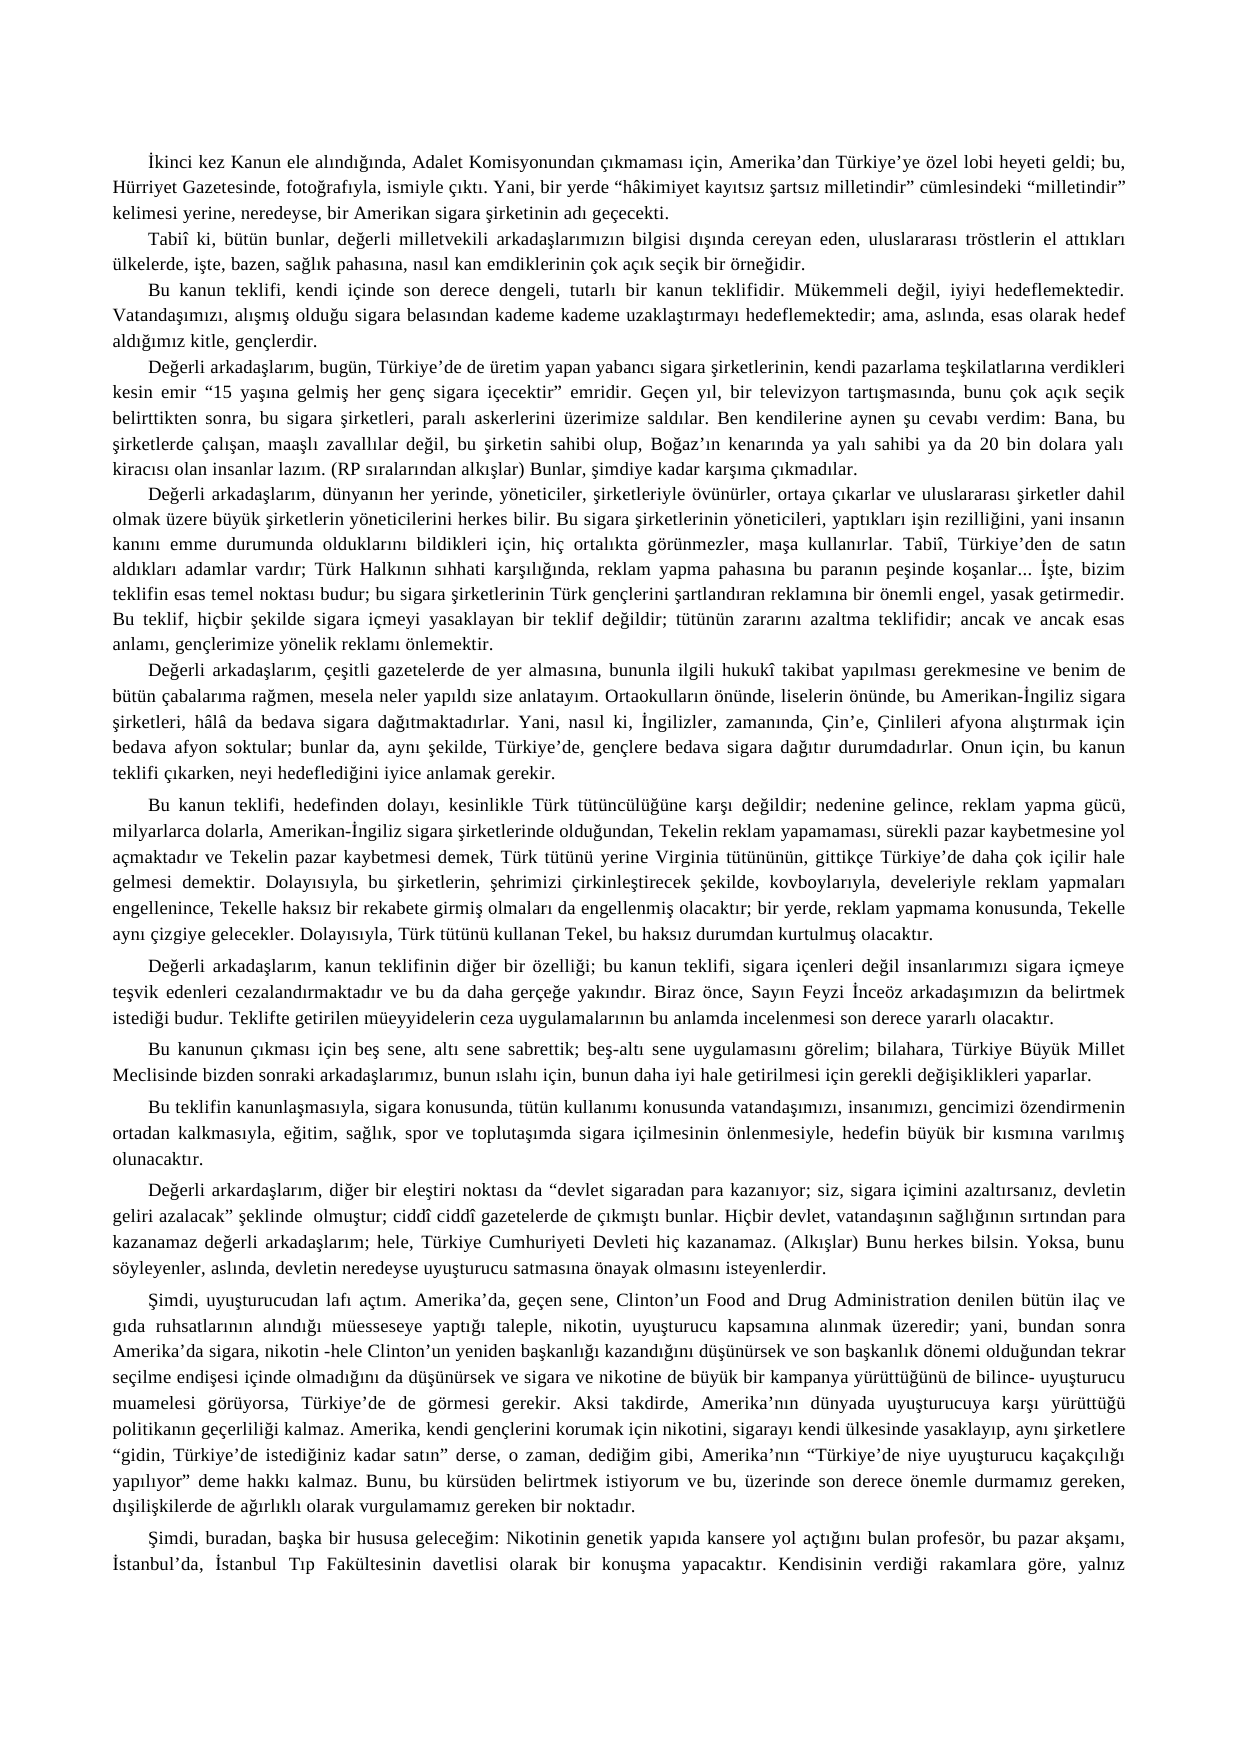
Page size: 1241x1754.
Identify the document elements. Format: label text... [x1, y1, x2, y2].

text Bu kanunun çıkması için beş sene, altı sene sabrettik; beş-altı sene uygulamasını görelim; bilahara, Türkiye Büyük Millet Meclisinde bizden sonraki arkadaşlarımız, bunun ıslahı için, bunun daha iyi hale getirilmesi için gerekli değişiklikleri yaparlar. [112, 1035, 1128, 1087]
text Şimdi, uyuşturucudan lafı açtım. Amerika’da, geçen sene, Clinton’un Food and Drug Administration denilen bütün ilaç ve gıda ruhsatlarının alındığı müesseseye yaptığı taleple, nikotin, uyuşturucu kapsamına alınmak üzeredir; yani, bundan sonra Amerika’da sigara, nikotin -hele Clinton’un yeniden başkanlığı kazandığını düşünürsek ve son başkanlık dönemi olduğundan tekrar seçilme endişesi içinde olmadığını da düşünürsek ve sigara ve nikotine de büyük bir kampanya yürüttüğünü de bilince- uyuşturucu muamelesi görüyorsa, Türkiye’de de görmesi gerekir. Aksi takdirde, Amerika’nın dünyada uyuşturucuya karşı yürüttüğü politikanın geçerliliği kalmaz. Amerika, kendi gençlerini korumak için nikotini, sigarayı kendi ülkesinde yasaklayıp, aynı şirketlere “gidin, Türkiye’de istediğiniz kadar satın” derse, o zaman, dediğim gibi, Amerika’nın “Türkiye’de niye uyuşturucu kaçakçılığı yapılıyor” deme hakkı kalmaz. Bunu, bu kürsüden belirtmek istiyorum ve bu, üzerinde son derece önemle durmamız gereken, dışilişkilerde de ağırlıklı olarak vurgulamamız gereken bir noktadır. [112, 1286, 1128, 1518]
text Bu kanun teklifi, hedefinden dolayı, kesinlikle Türk tütüncülüğüne karşı değildir; nedenine gelince, reklam yapma gücü, milyarlarca dolarla, Amerikan-İngiliz sigara şirketlerinde olduğundan, Tekelin reklam yapamaması, sürekli pazar kaybetmesine yol açmaktadır ve Tekelin pazar kaybetmesi demek, Türk tütünü yerine Virginia tütününün, gittikçe Türkiye’de daha çok içilir hale gelmesi demektir. Dolayısıyla, bu şirketlerin, şehrimizi çirkinleştirecek şekilde, kovboylarıyla, develeriyle reklam yapmaları engellenince, Tekelle haksız bir rekabete girmiş olmaları da engellenmiş olacaktır; bir yerde, reklam yapmama konusunda, Tekelle aynı çizgiye gelecekler. Dolayısıyla, Türk tütünü kullanan Tekel, bu haksız durumdan kurtulmuş olacaktır. [112, 791, 1128, 946]
text Değerli arkadaşlarım, dünyanın her yerinde, yöneticiler, şirketleriyle övünürler, ortaya çıkarlar ve uluslararası şirketler dahil olmak üzere büyük şirketlerin yöneticilerini herkes bilir. Bu sigara şirketlerinin yöneticileri, yaptıkları işin rezilliğini, yani insanın kanını emme durumunda olduklarını bildikleri için, hiç ortalıkta görünmezler, maşa kullanırlar. Tabiî, Türkiye’den de satın aldıkları adamlar vardır; Türk Halkının sıhhati karşılığında, reklam yapma pahasına bu paranın peşinde koşanlar... İşte, bizim teklifin esas temel noktası budur; bu sigara şirketlerinin Türk gençlerini şartlandıran reklamına bir önemli engel, yasak getirmedir. Bu teklif, hiçbir şekilde sigara içmeyi yasaklayan bir teklif değildir; tütünün zararını azaltma teklifidir; ancak ve ancak esas anlamı, gençlerimize yönelik reklamı önlemektir. [112, 481, 1128, 656]
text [112, 1524, 1128, 1575]
text Değerli arkadaşlarım, çeşitli gazetelerde de yer almasına, bununla ilgili hukukî takibat yapılması gerekmesine ve benim de bütün çabalarıma rağmen, mesela neler yapıldı size anlatayım. Ortaokulların önünde, liselerin önünde, bu Amerikan-İngiliz sigara şirketleri, hâlâ da bedava sigara dağıtmaktadırlar. Yani, nasıl ki, İngilizler, zamanında, Çin’e, Çinlileri afyona alıştırmak için bedava afyon soktular; bunlar da, aynı şekilde, Türkiye’de, gençlere bedava sigara dağıtır durumdadırlar. Onun için, bu kanun teklifi çıkarken, neyi hedeflediğini iyice anlamak gerekir. [112, 656, 1128, 785]
text Bu kanun teklifi, kendi içinde son derece dengeli, tutarlı bir kanun teklifidir. Mükemmeli değil, iyiyi hedeflemektedir. Vatandaşımızı, alışmış olduğu sigara belasından kademe kademe uzaklaştırmayı hedeflemektedir; ama, aslında, esas olarak hedef aldığımız kitle, gençlerdir. [112, 276, 1128, 353]
text Tabiî ki, bütün bunlar, değerli milletvekili arkadaşlarımızın bilgisi dışında cereyan eden, uluslararası tröstlerin el attıkları ülkelerde, işte, bazen, sağlık pahasına, nasıl kan emdiklerinin çok açık seçik bir örneğidir. [112, 224, 1128, 276]
text Değerli arkadaşlarım, bugün, Türkiye’de de üretim yapan yabancı sigara şirketlerinin, kendi pazarlama teşkilatlarına verdikleri kesin emir “15 yaşına gelmiş her genç sigara içecektir” emridir. Geçen yıl, bir televizyon tartışmasında, bunu çok açık seçik belirttikten sonra, bu sigara şirketleri, paralı askerlerini üzerimize saldılar. Ben kendilerine aynen şu cevabı verdim: Bana, bu şirketlerde çalışan, maaşlı zavallılar değil, bu şirketin sahibi olup, Boğaz’ın kenarında ya yalı sahibi ya da 20 bin dolara yalı kiracısı olan insanlar lazım. (RP sıralarından alkışlar) Bunlar, şimdiye kadar karşıma çıkmadılar. [112, 353, 1128, 481]
text Bu teklifin kanunlaşmasıyla, sigara konusunda, tütün kullanımı konusunda vatandaşımızı, insanımızı, gencimizi özendirmenin ortadan kalkmasıyla, eğitim, sağlık, spor ve toplutaşımda sigara içilmesinin önlenmesiyle, hedefin büyük bir kısmına varılmış olunacaktır. [112, 1093, 1128, 1170]
text İkinci kez Kanun ele alındığında, Adalet Komisyonundan çıkmaması için, Amerika’dan Türkiye’ye özel lobi heyeti geldi; bu, Hürriyet Gazetesinde, fotoğrafıyla, ismiyle çıktı. Yani, bir yerde “hâkimiyet kayıtsız şartsız milletindir” cümlesindeki “milletindir” kelimesi yerine, neredeyse, bir Amerikan sigara şirketinin adı geçecekti. [112, 148, 1128, 224]
text Değerli arkardaşlarım, diğer bir eleştiri noktası da “devlet sigaradan para kazanıyor; siz, sigara içimini azaltırsanız, devletin geliri azalacak” şeklinde olmuştur; ciddî ciddî gazetelerde de çıkmıştı bunlar. Hiçbir devlet, vatandaşının sağlığının sırtından para kazanamaz değerli arkadaşlarım; hele, Türkiye Cumhuriyeti Devleti hiç kazanamaz. (Alkışlar) Bunu herkes bilsin. Yoksa, bunu söyleyenler, aslında, devletin neredeyse uyuşturucu satmasına önayak olmasını isteyenlerdir. [112, 1176, 1128, 1279]
text Değerli arkadaşlarım, kanun teklifinin diğer bir özelliği; bu kanun teklifi, sigara içenleri değil insanlarımızı sigara içmeye teşvik edenleri cezalandırmaktadır ve bu da daha gerçeğe yakındır. Biraz önce, Sayın Feyzi İnceöz arkadaşımızın da belirtmek istediği budur. Teklifte getirilen müeyyidelerin ceza uygulamalarının bu anlamda incelenmesi son derece yararlı olacaktır. [112, 952, 1128, 1029]
